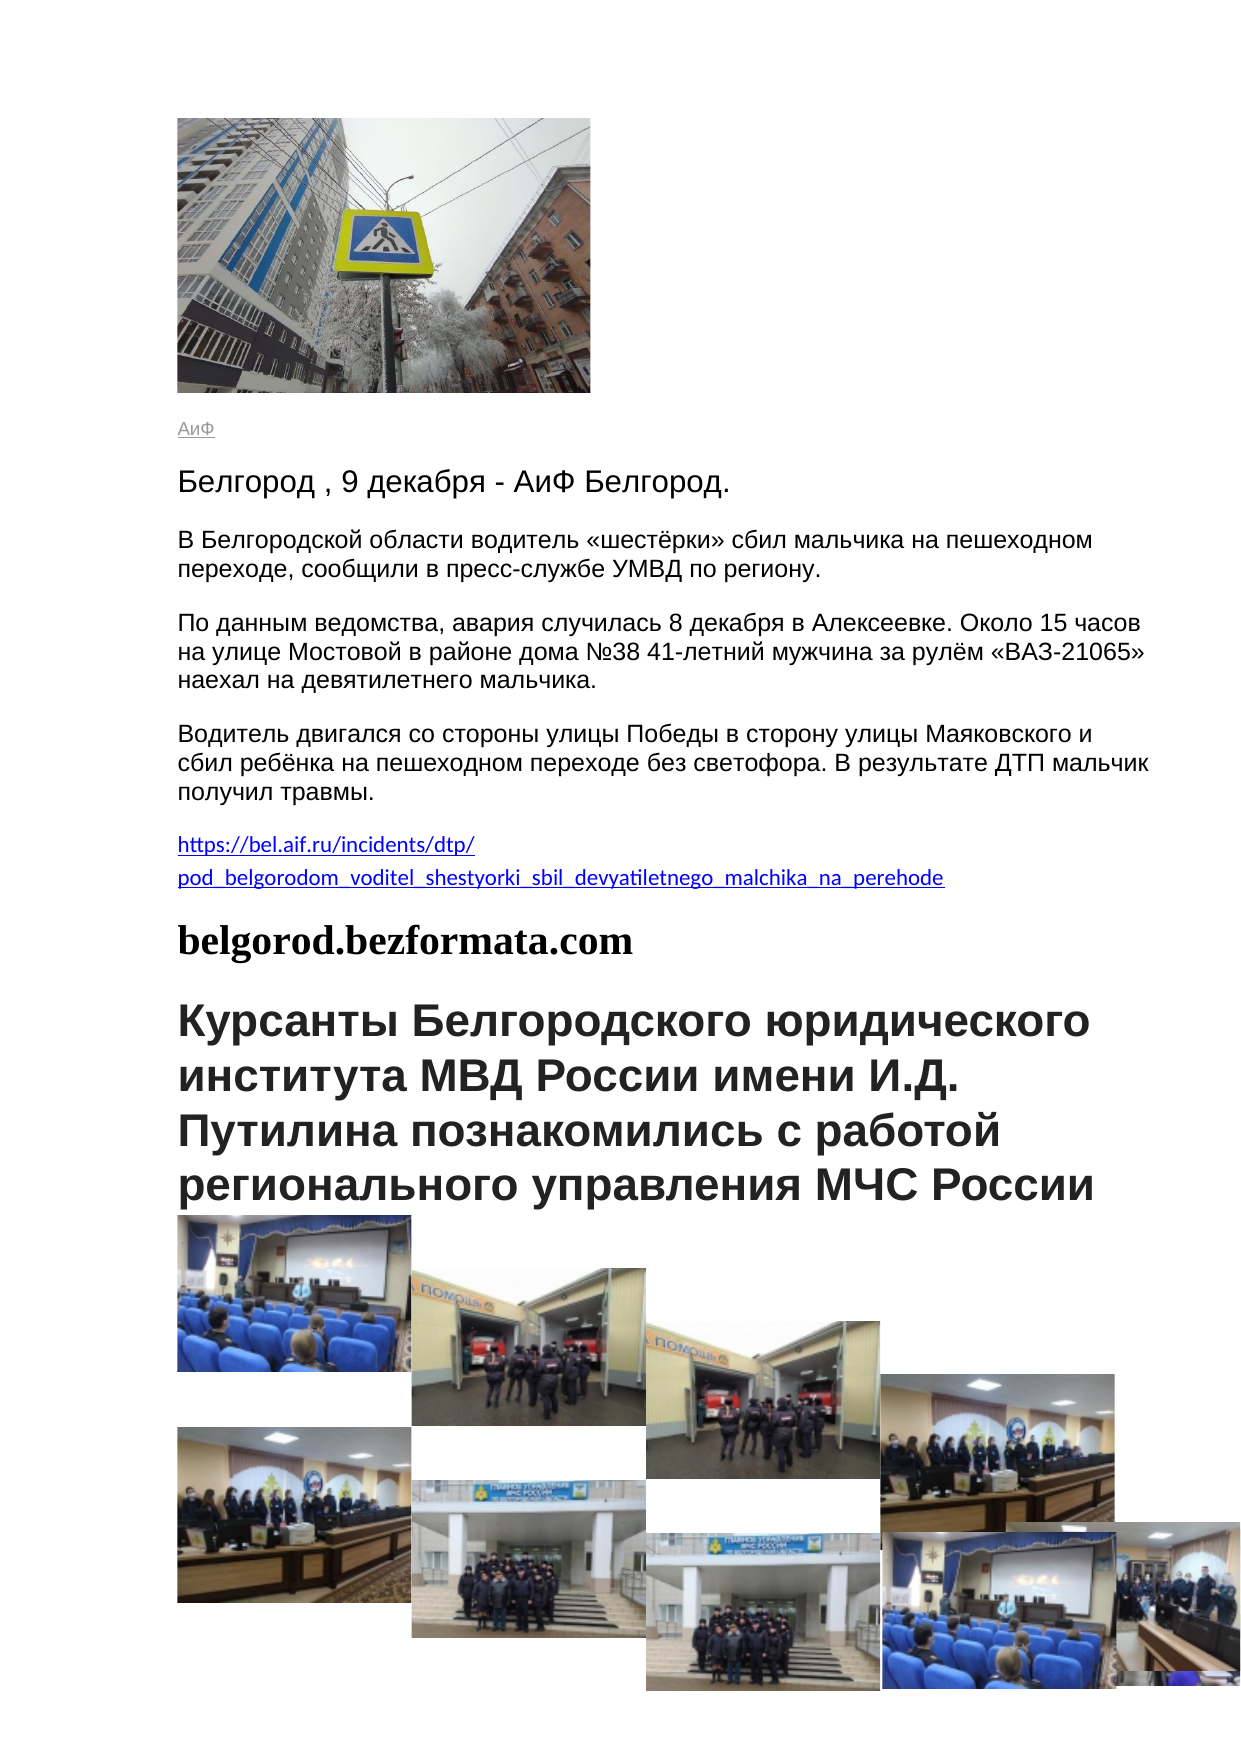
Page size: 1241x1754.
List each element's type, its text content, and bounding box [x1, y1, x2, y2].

text По данным ведомства, авария случилась 8 декабря в Алексеевке. Около 15 часов на улице Мостовой в районе дома №38 41-летний мужчина за рулём «ВАЗ-21065» наехал на девятилетнего мальчика. [177, 608, 1152, 694]
text Водитель двигался со стороны улицы Победы в сторону улицы Маяковского и сбил ребёнка на пешеходном переходе без светофора. В результате ДТП мальчик получил травмы. [177, 719, 1152, 806]
picture [177, 1215, 1241, 1691]
text belgorod.bezformata.com [177, 916, 1152, 964]
text https://bel.aif.ru/incidents/dtp/pod_belgorodom_voditel_shestyorki_sbil_devyatiletnego_malchika_na_perehode [177, 831, 1152, 891]
text В Белгородской области водитель «шестёрки» сбил мальчика на пешеходном переходе, сообщили в пресс-службе УМВД по региону. [177, 526, 1152, 583]
text Белгород , 9 декабря - АиФ Белгород. [177, 463, 1152, 499]
picture [177, 118, 591, 393]
subtitle Курсанты Белгородского юридического института МВД России имени И.Д. Путилина познакомились с работой регионального управления МЧС России [177, 992, 1152, 1210]
text АиФ [177, 418, 1152, 439]
